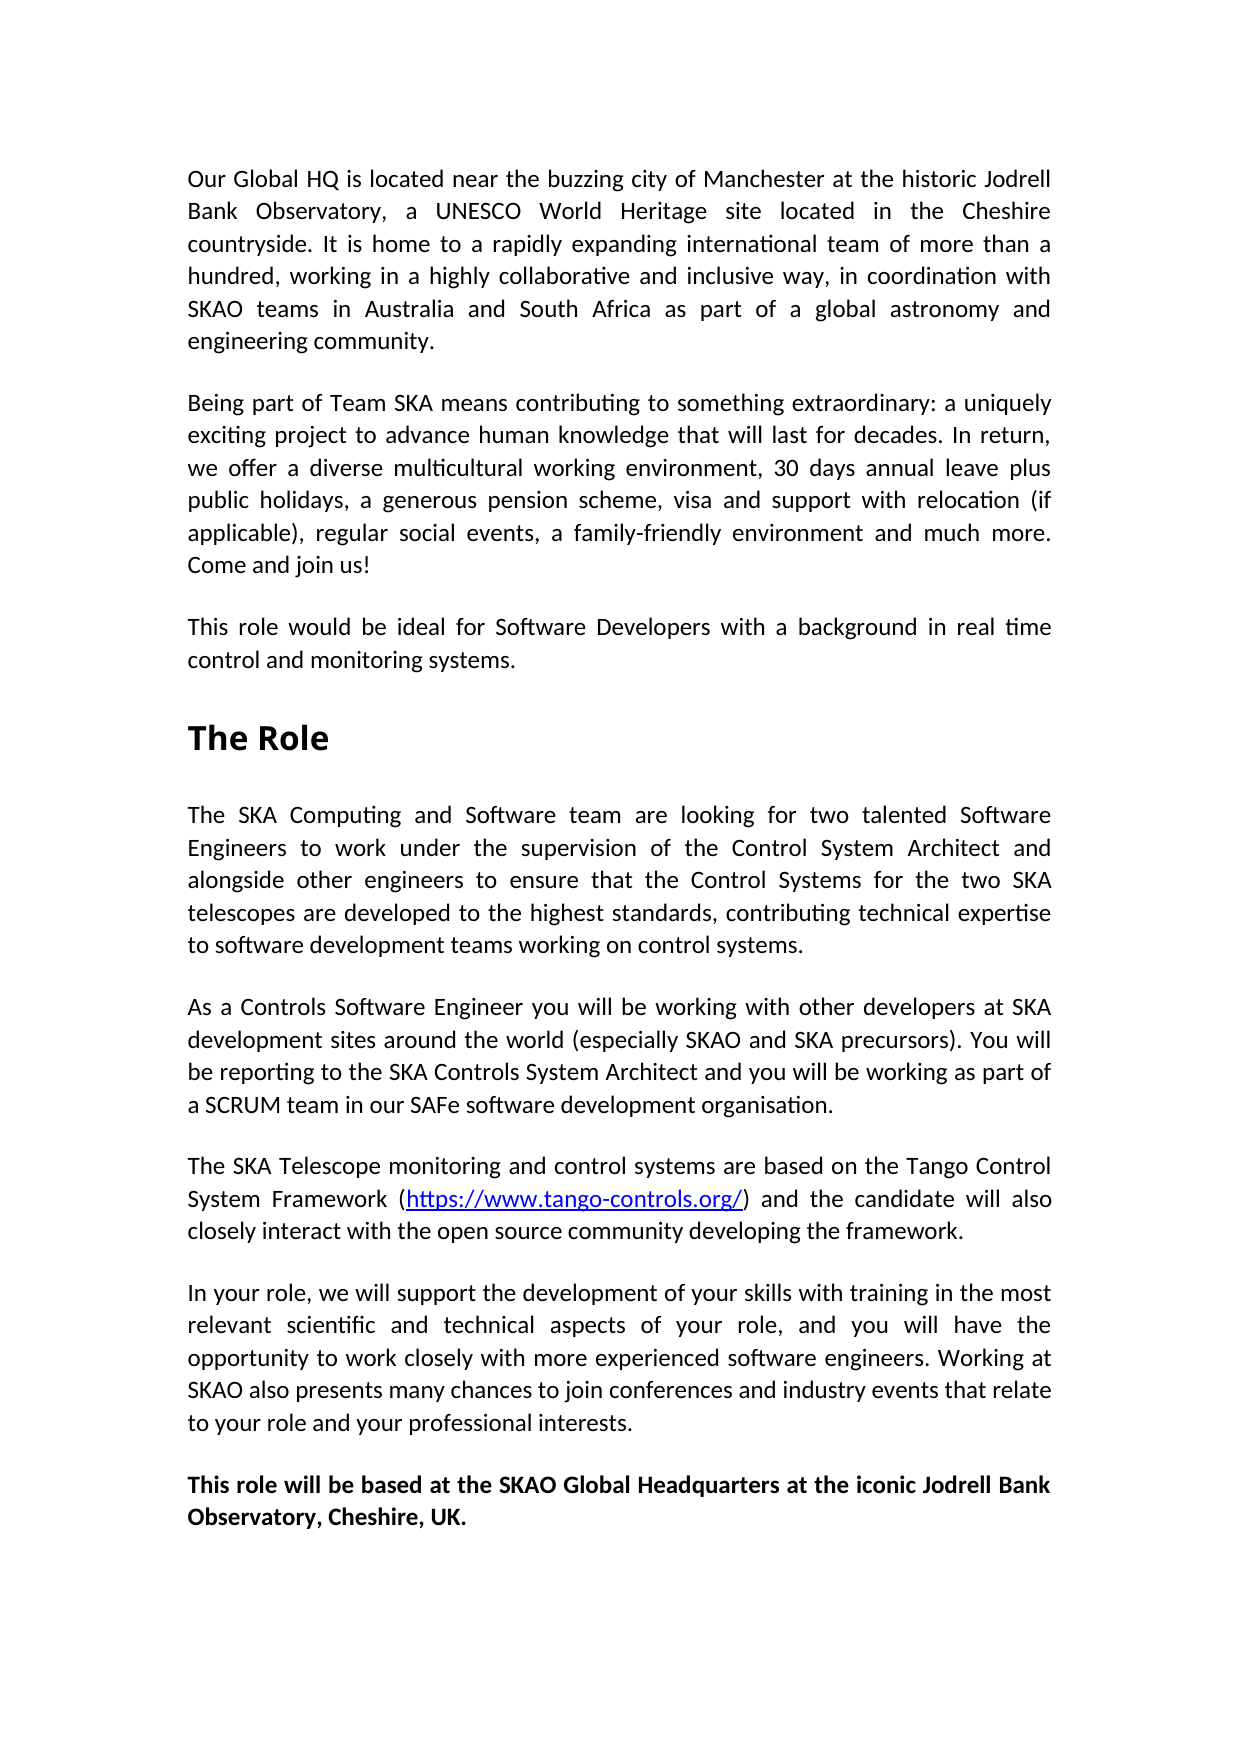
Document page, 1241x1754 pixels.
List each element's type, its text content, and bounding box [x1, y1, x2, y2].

subtitle The Role [187, 704, 1053, 769]
text As a Controls Software Engineer you will be working with other developers at SKA development sites around the world (especially SKAO and SKA precursors). You will be reporting to the SKA Controls System Architect and you will be working as part of a SCRUM team in our SAFe software development organisation. [187, 990, 1053, 1120]
text The SKA Computing and Software team are looking for two talented Software Engineers to work under the supervision of the Control System Architect and alongside other engineers to ensure that the Control Systems for the two SKA telescopes are developed to the highest standards, contributing technical expertise to software development teams working on control systems. [187, 799, 1053, 961]
text This role will be based at the SKAO Global Headquarters at the iconic Jodrell Bank Observatory, Cheshire, UK. [187, 1468, 1053, 1533]
text In your role, we will support the development of your skills with training in the most relevant scientific and technical aspects of your role, and you will have the opportunity to work closely with more experienced software engineers. Working at SKAO also presents many chances to join conferences and industry events that relate to your role and your professional interests. [187, 1276, 1053, 1439]
text This role would be ideal for Software Developers with a background in real time control and monitoring systems. [187, 610, 1053, 675]
text The SKA Telescope monitoring and control systems are based on the Tango Control System Framework (https://www.tango-controls.org/) and the candidate will also closely interact with the open source community developing the framework. [187, 1149, 1053, 1247]
text Being part of Team SKA means contributing to something extraordinary: a uniquely exciting project to advance human knowledge that will last for decades. In return, we offer a diverse multicultural working environment, 30 days annual leave plus public holidays, a generous pension scheme, visa and support with relocation (if applicable), regular social events, a family-friendly environment and much more. Come and join us! [187, 386, 1053, 581]
text Our Global HQ is located near the buzzing city of Manchester at the historic Jodrell Bank Observatory, a UNESCO World Heritage site located in the Cheshire countryside. It is home to a rapidly expanding international team of more than a hundred, working in a highly collaborative and inclusive way, in coordination with SKAO teams in Australia and South Africa as part of a global astronomy and engineering community. [187, 162, 1053, 357]
